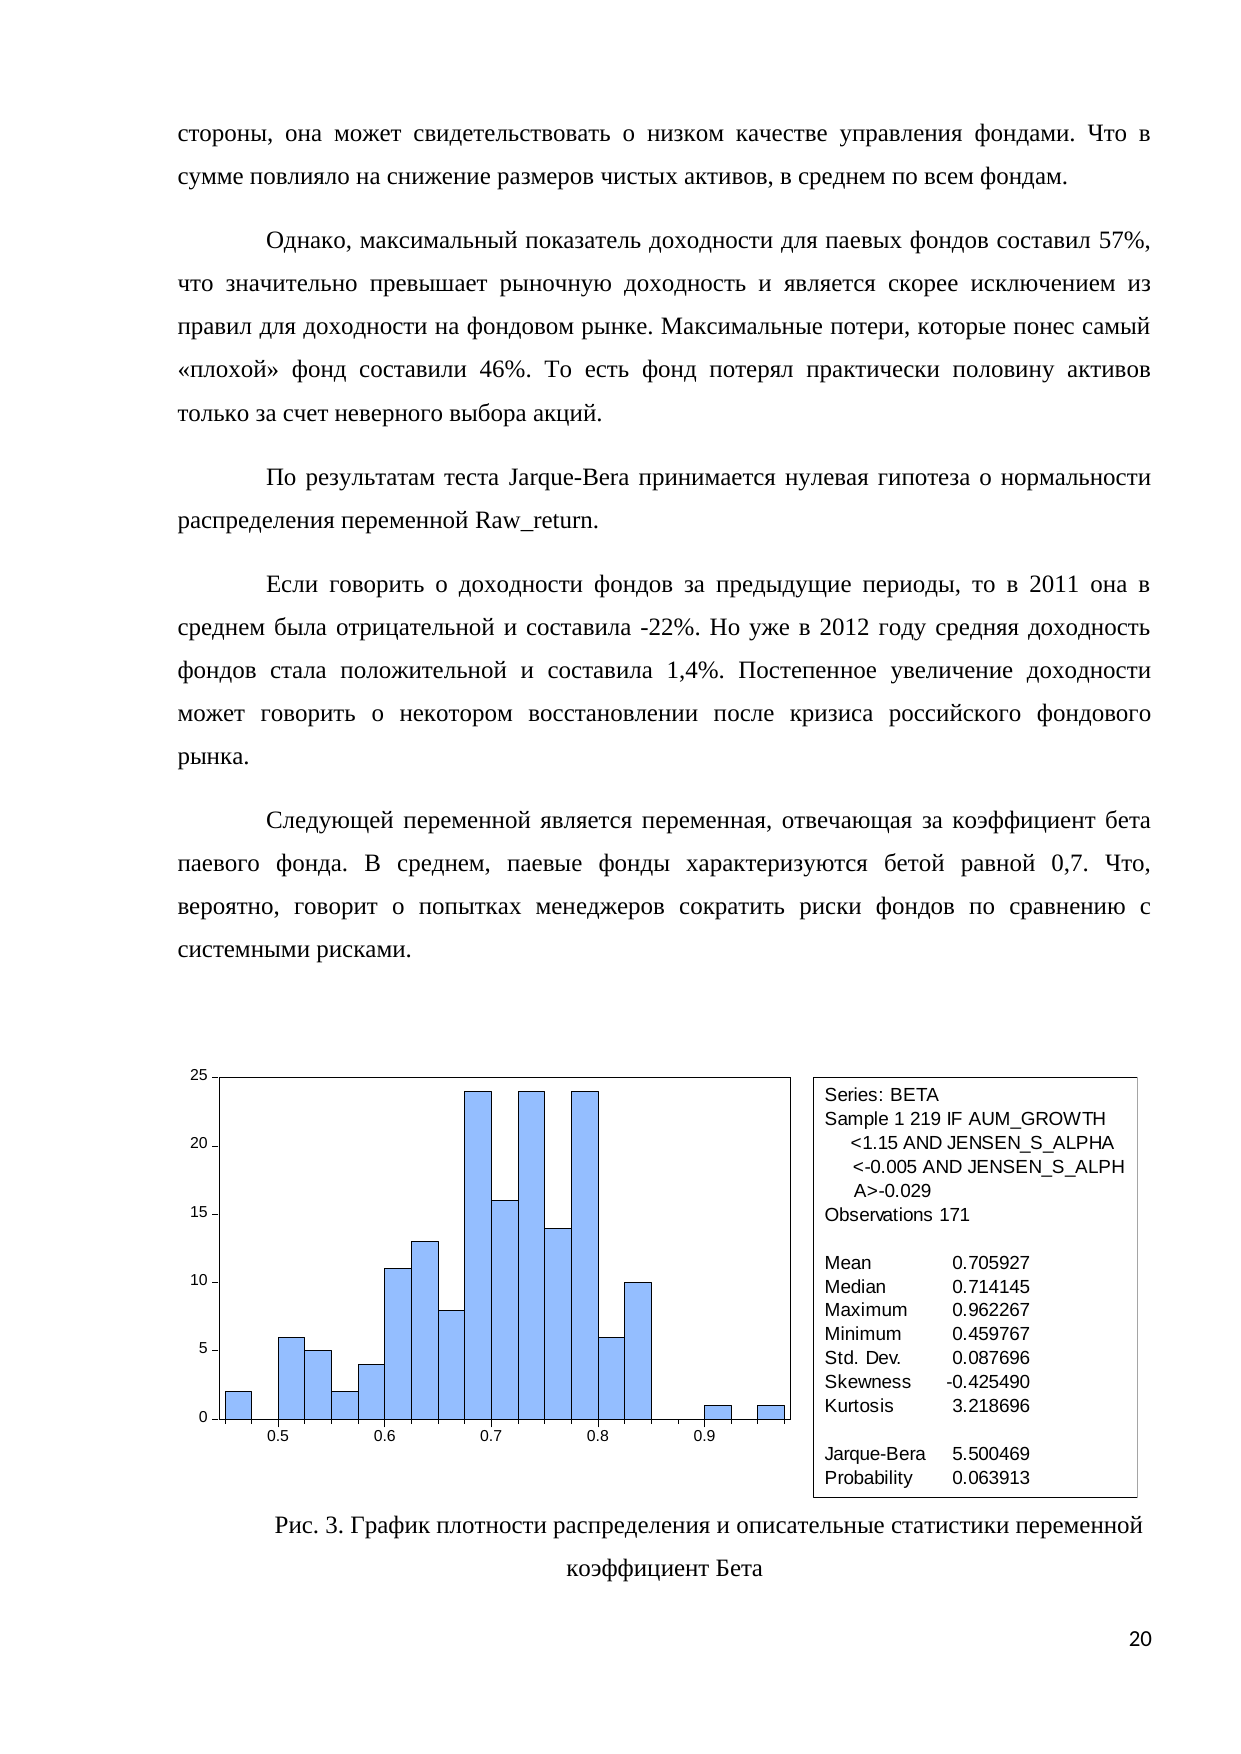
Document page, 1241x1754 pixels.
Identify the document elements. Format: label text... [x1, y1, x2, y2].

text Если говорить о доходности фондов за предыдущие периоды, то в 2011 она в среднем была отрицательной и составила -22%. Но уже в 2012 году средняя доходность фондов стала положительной и составила 1,4%. Постепенное увеличение доходности может говорить о некотором восстановлении после кризиса российского фондового рынка. [177, 569, 1152, 770]
text Однако, максимальный показатель доходности для паевых фондов составил 57%, что значительно превышает рыночную доходность и является скорее исключением из правил для доходности на фондовом рынке. Максимальные потери, которые понес самый «плохой» фонд составили 46%. То есть фонд потерял практически половину активов только за счет неверного выбора акций. [177, 225, 1152, 426]
text Следующей переменной является переменная, отвечающая за коэффициент бета паевого фонда. В среднем, паевые фонды характеризуются бетой равной 0,7. Что, вероятно, говорит о попытках менеджеров сократить риски фондов по сравнению с системными рисками. [177, 805, 1152, 963]
text Рис. 3. График плотности распределения и описательные статистики переменной коэффициент Бета [177, 1510, 1152, 1582]
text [177, 118, 1152, 190]
text По результатам теста Jarque-Bera принимается нулевая гипотеза о нормальности распределения переменной Raw_return. [177, 462, 1152, 533]
